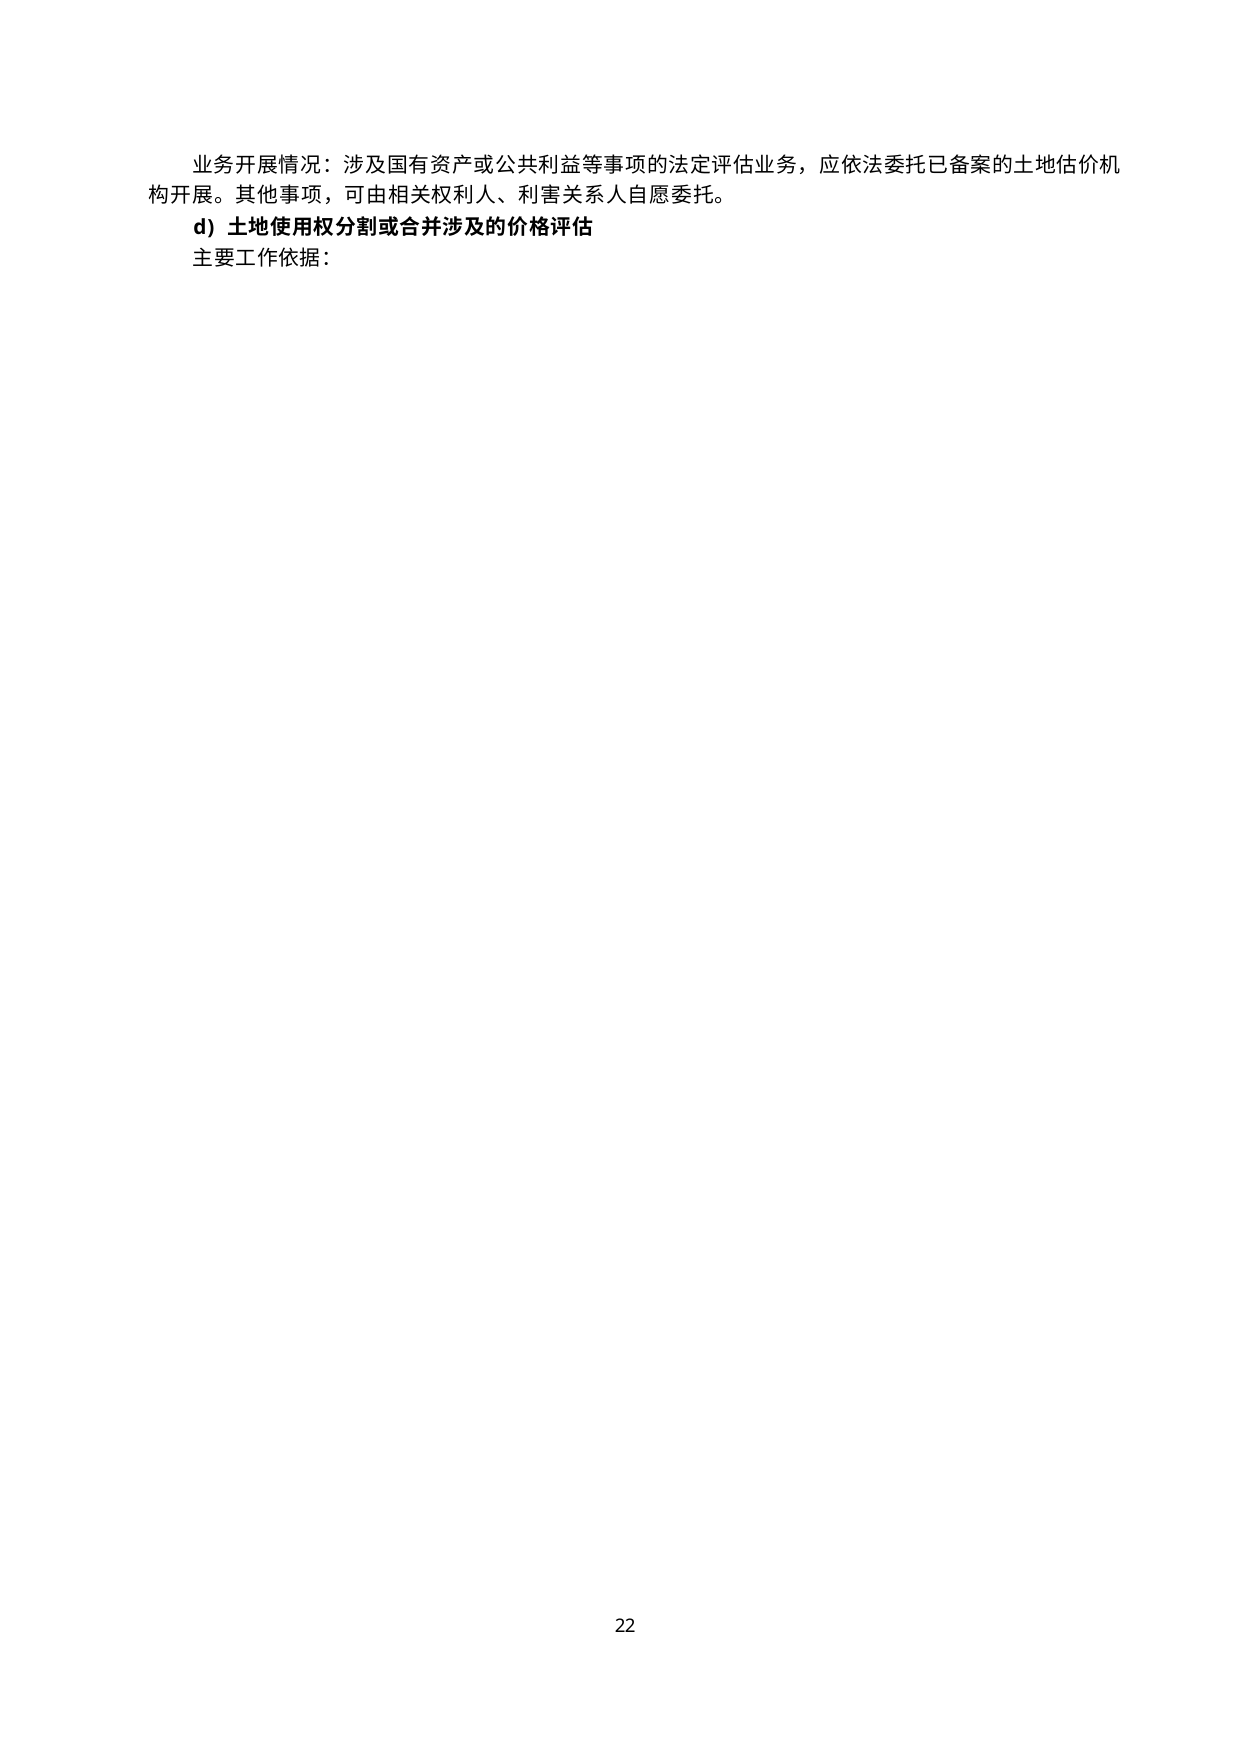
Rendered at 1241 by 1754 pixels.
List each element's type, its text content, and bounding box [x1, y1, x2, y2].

text 业务开展情况：涉及国有资产或公共利益等事项的法定评估业务，应依法委托已备案的土地估价机 构开展。其他事项，可由相关权利人、利害关系人自愿委托。 [149, 149, 1122, 209]
text d) 土地使用权分割或合并涉及的价格评估 [193, 212, 1132, 240]
text 主要工作依据： [192, 243, 1132, 271]
